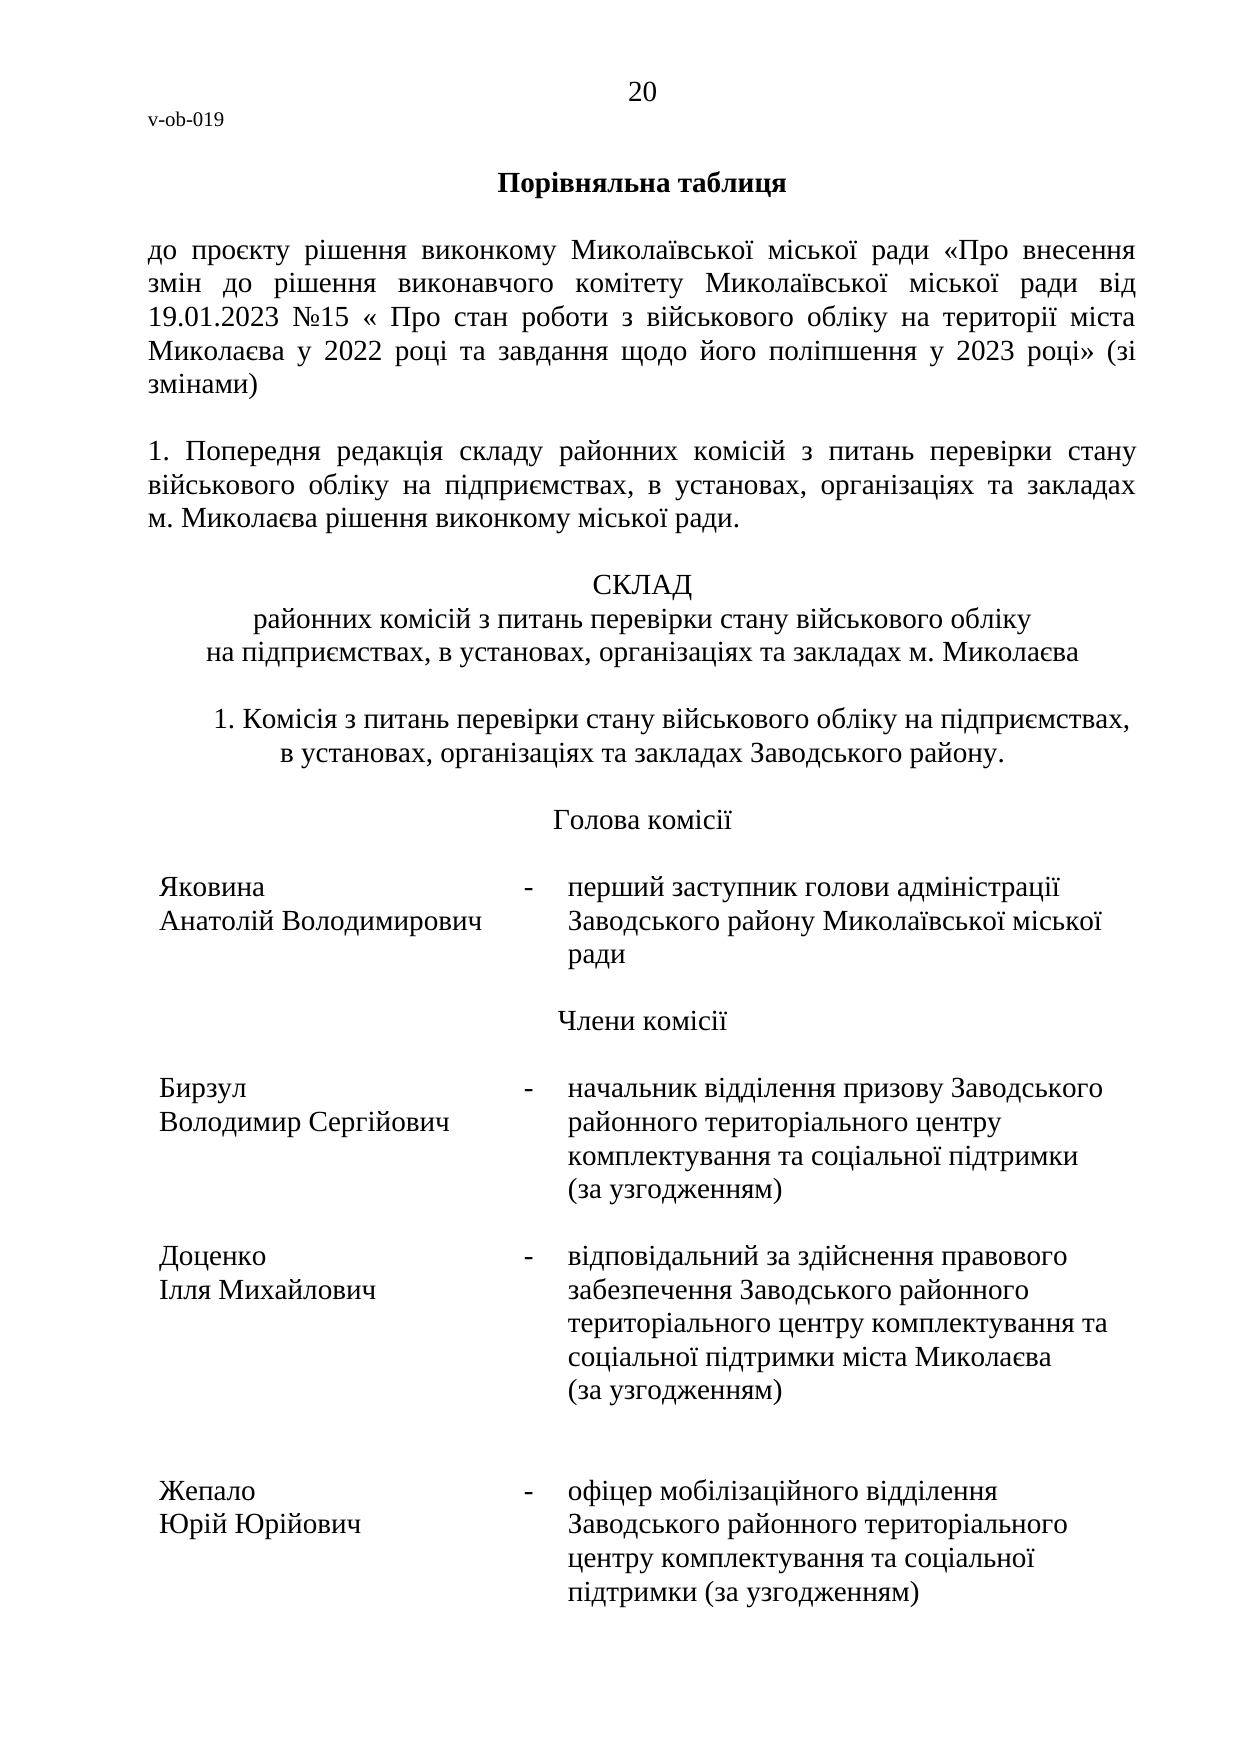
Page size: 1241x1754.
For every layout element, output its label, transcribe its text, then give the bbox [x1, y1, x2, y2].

table_cell - [512, 1071, 556, 1238]
text на підприємствах, в установах, організаціях та закладах м. Миколаєва [148, 634, 1137, 668]
table_cell перший заступник голови адміністрації Заводського району Миколаївської міської ради [556, 869, 1137, 1003]
table_cell - [512, 869, 556, 1003]
text 1. Комісія з питань перевірки стану військового обліку на підприємствах, [148, 702, 1137, 735]
table_cell Бирзул Володимир Сергійович [148, 1071, 512, 1238]
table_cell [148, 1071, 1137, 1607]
table_header Голова комісії [148, 769, 1137, 869]
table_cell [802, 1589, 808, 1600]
text v-ob-019 [148, 107, 706, 131]
table_cell Члени комісії [148, 1004, 1137, 1071]
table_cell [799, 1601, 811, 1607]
text СКЛАД [148, 567, 1137, 601]
text районних комісій з питань перевірки стану військового обліку [148, 601, 1137, 634]
text 1. Попередня редакція складу районних комісій з питань перевірки стану військового обліку на підприємствах, в установах, організаціях та закладах м. Миколаєва рішення виконкому міської ради. [148, 433, 1137, 534]
text до проєкту рішення виконкому Миколаївської міської ради «Про внесення змін до рішення виконавчого комітету Миколаївської міської ради від 19.01.2023 №15 « Про стан роботи з військового обліку на території міста Миколаєва у 2022 році та завдання щодо його поліпшення у 2023 році» (зі змінами) [148, 232, 1137, 400]
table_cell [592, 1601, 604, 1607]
text в установах, організаціях та закладах Заводського району. [148, 735, 1137, 769]
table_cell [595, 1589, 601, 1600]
text Порівняльна таблиця [148, 165, 1137, 198]
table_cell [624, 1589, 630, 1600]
table_cell Яковина Анатолій Володимирович [148, 869, 512, 1003]
